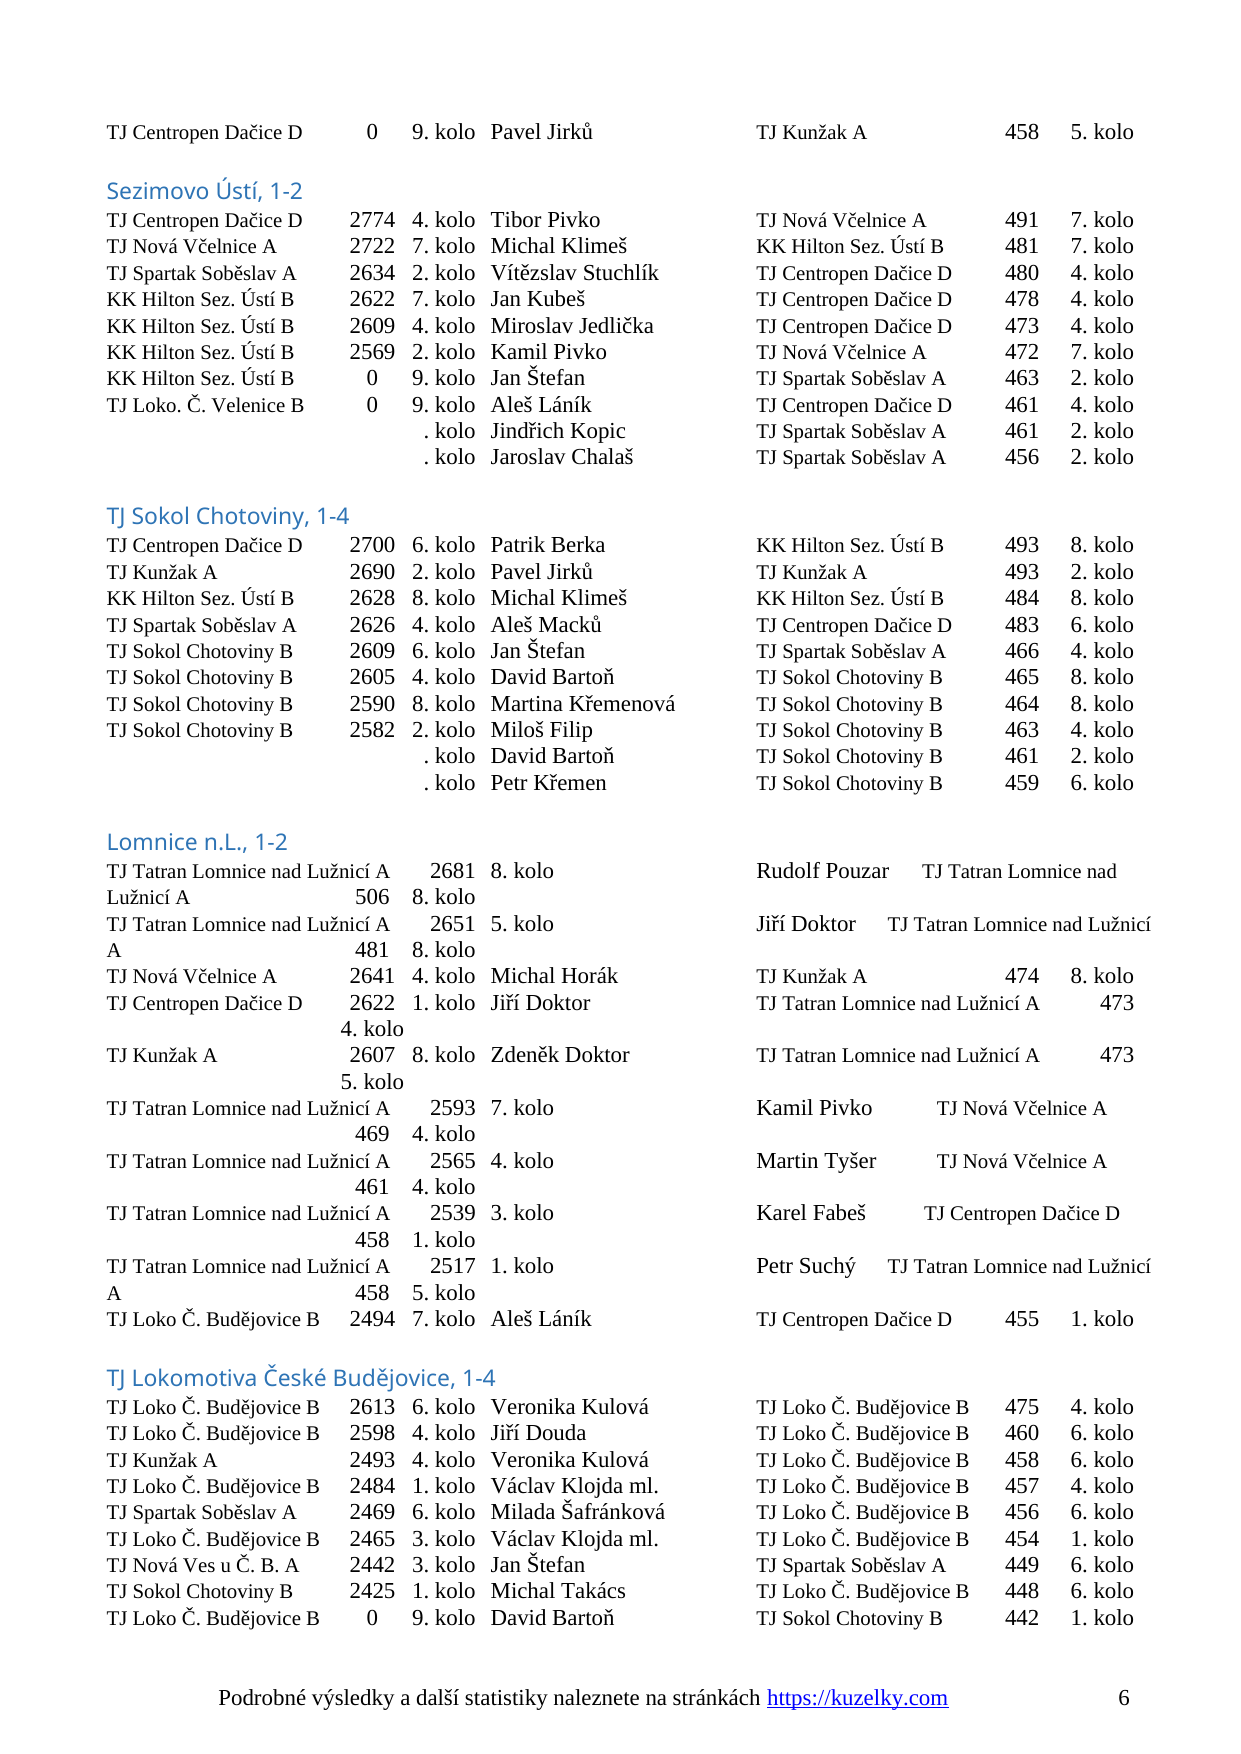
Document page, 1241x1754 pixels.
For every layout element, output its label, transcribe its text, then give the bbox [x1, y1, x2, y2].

text TJ Centropen Dačice D 0 9. kolo Pavel Jirků TJ Kunžak A 458 5. kolo [106, 118, 1134, 144]
text TJ Kunžak A 2607 8. kolo Zdeněk Doktor TJ Tatran Lomnice nad Lužnicí A 473 5. kolo [106, 1041, 1134, 1094]
text TJ Loko Č. Budějovice B 2598 4. kolo Jiří Douda TJ Loko Č. Budějovice B 460 6. kolo [106, 1419, 1134, 1446]
text TJ Spartak Soběslav A 2626 4. kolo Aleš Macků TJ Centropen Dačice D 483 6. kolo [106, 611, 1134, 637]
subtitle TJ Sokol Chotoviny, 1-4 [106, 500, 1134, 532]
text TJ Spartak Soběslav A 2469 6. kolo Milada Šafránková TJ Loko Č. Budějovice B 456 6. kolo [106, 1498, 1134, 1525]
text . kolo Jindřich Kopic TJ Spartak Soběslav A 461 2. kolo [106, 417, 1134, 443]
text TJ Sokol Chotoviny B 2609 6. kolo Jan Štefan TJ Spartak Soběslav A 466 4. kolo [106, 637, 1134, 663]
text TJ Kunžak A 2493 4. kolo Veronika Kulová TJ Loko Č. Budějovice B 458 6. kolo [106, 1446, 1134, 1472]
text KK Hilton Sez. Ústí B 2628 8. kolo Michal Klimeš KK Hilton Sez. Ústí B 484 8. kolo [106, 584, 1134, 611]
text TJ Tatran Lomnice nad Lužnicí A 2565 4. kolo Martin Tyšer TJ Nová Včelnice A 461 4. kolo [106, 1147, 1134, 1199]
text KK Hilton Sez. Ústí B 2622 7. kolo Jan Kubeš TJ Centropen Dačice D 478 4. kolo [106, 285, 1134, 312]
text TJ Loko Č. Budějovice B 2613 6. kolo Veronika Kulová TJ Loko Č. Budějovice B 475 4. kolo [106, 1393, 1134, 1419]
text TJ Nová Včelnice A 2722 7. kolo Michal Klimeš KK Hilton Sez. Ústí B 481 7. kolo [106, 233, 1134, 259]
text TJ Sokol Chotoviny B 2605 4. kolo David Bartoň TJ Sokol Chotoviny B 465 8. kolo [106, 663, 1134, 690]
text TJ Loko Č. Budějovice B 2484 1. kolo Václav Klojda ml. TJ Loko Č. Budějovice B 457 4. kolo [106, 1472, 1134, 1498]
text TJ Tatran Lomnice nad Lužnicí A 2681 8. kolo Rudolf Pouzar TJ Tatran Lomnice nad Lužnicí A 506 8. kolo [106, 857, 1134, 909]
text TJ Nová Včelnice A 2641 4. kolo Michal Horák TJ Kunžak A 474 8. kolo [106, 962, 1134, 989]
text TJ Loko Č. Budějovice B 2465 3. kolo Václav Klojda ml. TJ Loko Č. Budějovice B 454 1. kolo [106, 1525, 1134, 1551]
text . kolo Petr Křemen TJ Sokol Chotoviny B 459 6. kolo [106, 769, 1134, 795]
text TJ Sokol Chotoviny B 2582 2. kolo Miloš Filip TJ Sokol Chotoviny B 463 4. kolo [106, 716, 1134, 742]
subtitle Sezimovo Ústí, 1-2 [106, 175, 1134, 206]
text TJ Loko Č. Budějovice B 2494 7. kolo Aleš Láník TJ Centropen Dačice D 455 1. kolo [106, 1305, 1134, 1331]
text TJ Loko. Č. Velenice B 0 9. kolo Aleš Láník TJ Centropen Dačice D 461 4. kolo [106, 391, 1134, 417]
text TJ Nová Ves u Č. B. A 2442 3. kolo Jan Štefan TJ Spartak Soběslav A 449 6. kolo [106, 1551, 1134, 1577]
text TJ Spartak Soběslav A 2634 2. kolo Vítězslav Stuchlík TJ Centropen Dačice D 480 4. kolo [106, 259, 1134, 285]
text TJ Centropen Dačice D 2622 1. kolo Jiří Doktor TJ Tatran Lomnice nad Lužnicí A 473 4. kolo [106, 989, 1134, 1041]
text TJ Tatran Lomnice nad Lužnicí A 2651 5. kolo Jiří Doktor TJ Tatran Lomnice nad Lužnicí A 481 8. kolo [106, 909, 1134, 962]
text TJ Sokol Chotoviny B 2590 8. kolo Martina Křemenová TJ Sokol Chotoviny B 464 8. kolo [106, 690, 1134, 716]
text TJ Loko Č. Budějovice B 0 9. kolo David Bartoň TJ Sokol Chotoviny B 442 1. kolo [106, 1604, 1134, 1630]
text TJ Tatran Lomnice nad Lužnicí A 2517 1. kolo Petr Suchý TJ Tatran Lomnice nad Lužnicí A 458 5. kolo [106, 1252, 1134, 1305]
text . kolo Jaroslav Chalaš TJ Spartak Soběslav A 456 2. kolo [106, 443, 1134, 470]
text . kolo David Bartoň TJ Sokol Chotoviny B 461 2. kolo [106, 742, 1134, 769]
subtitle TJ Lokomotiva České Budějovice, 1-4 [106, 1362, 1134, 1393]
text TJ Sokol Chotoviny B 2425 1. kolo Michal Takács TJ Loko Č. Budějovice B 448 6. kolo [106, 1577, 1134, 1604]
text TJ Centropen Dačice D 2700 6. kolo Patrik Berka KK Hilton Sez. Ústí B 493 8. kolo [106, 532, 1134, 558]
text TJ Tatran Lomnice nad Lužnicí A 2593 7. kolo Kamil Pivko TJ Nová Včelnice A 469 4. kolo [106, 1094, 1134, 1147]
text KK Hilton Sez. Ústí B 2569 2. kolo Kamil Pivko TJ Nová Včelnice A 472 7. kolo [106, 338, 1134, 364]
text TJ Tatran Lomnice nad Lužnicí A 2539 3. kolo Karel Fabeš TJ Centropen Dačice D 458 1. kolo [106, 1199, 1134, 1252]
text KK Hilton Sez. Ústí B 0 9. kolo Jan Štefan TJ Spartak Soběslav A 463 2. kolo [106, 364, 1134, 391]
text TJ Kunžak A 2690 2. kolo Pavel Jirků TJ Kunžak A 493 2. kolo [106, 558, 1134, 584]
subtitle Lomnice n.L., 1-2 [106, 826, 1134, 857]
text KK Hilton Sez. Ústí B 2609 4. kolo Miroslav Jedlička TJ Centropen Dačice D 473 4. kolo [106, 312, 1134, 338]
text TJ Centropen Dačice D 2774 4. kolo Tibor Pivko TJ Nová Včelnice A 491 7. kolo [106, 206, 1134, 233]
